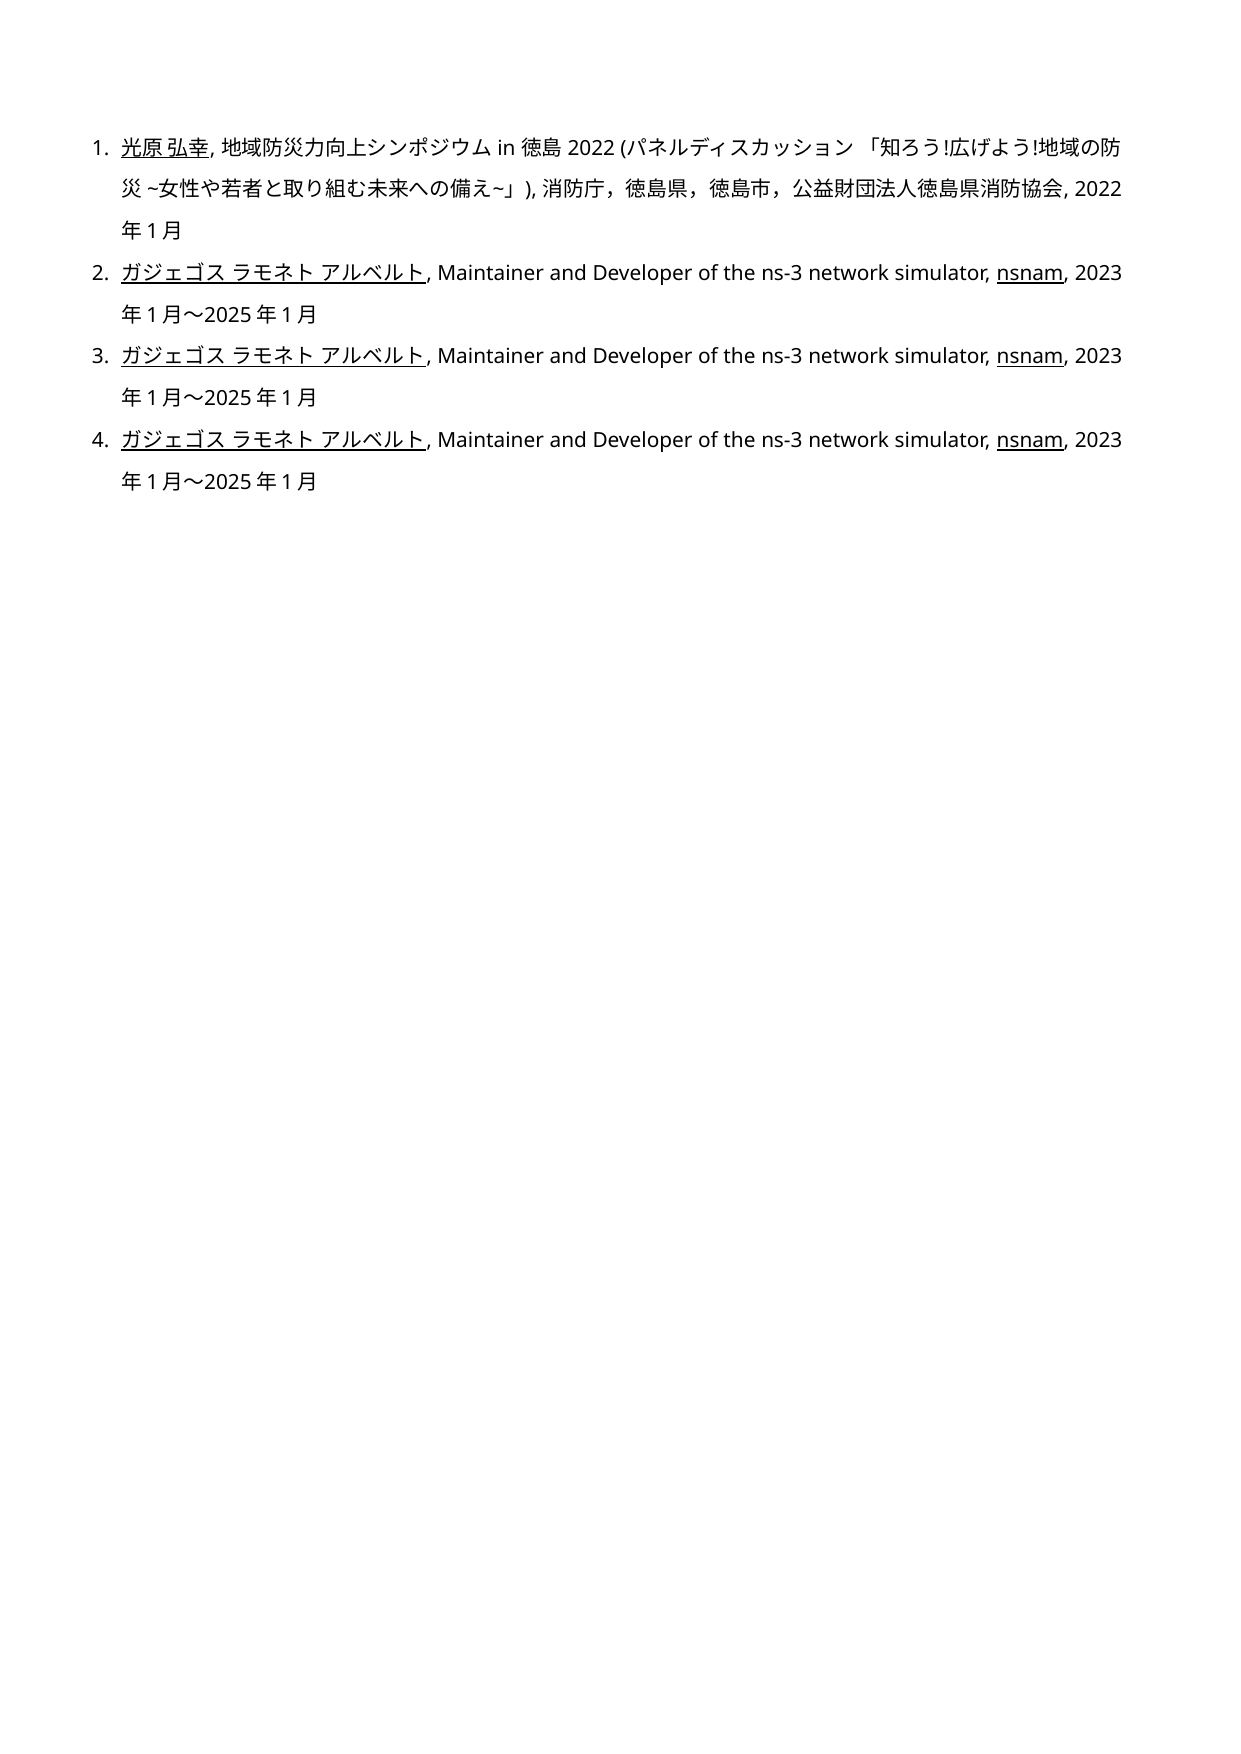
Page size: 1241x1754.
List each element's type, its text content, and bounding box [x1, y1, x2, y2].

list ガジェゴス ラモネト アルベルト, Maintainer and Developer of the ns-3 network simulator, nsnam, 2023年1月〜2025年1月 [92, 250, 1122, 334]
list 光原 弘幸, 地域防災力向上シンポジウム in 徳島 2022 (パネルディスカッション 「知ろう!広げよう!地域の防災 ~女性や若者と取り組む未来への備え~」), 消防庁，徳島県，徳島市，公益財団法人徳島県消防協会, 2022年1月 [92, 125, 1122, 250]
list ガジェゴス ラモネト アルベルト, Maintainer and Developer of the ns-3 network simulator, nsnam, 2023年1月〜2025年1月 [92, 334, 1122, 417]
list ガジェゴス ラモネト アルベルト, Maintainer and Developer of the ns-3 network simulator, nsnam, 2023年1月〜2025年1月 [92, 417, 1122, 501]
